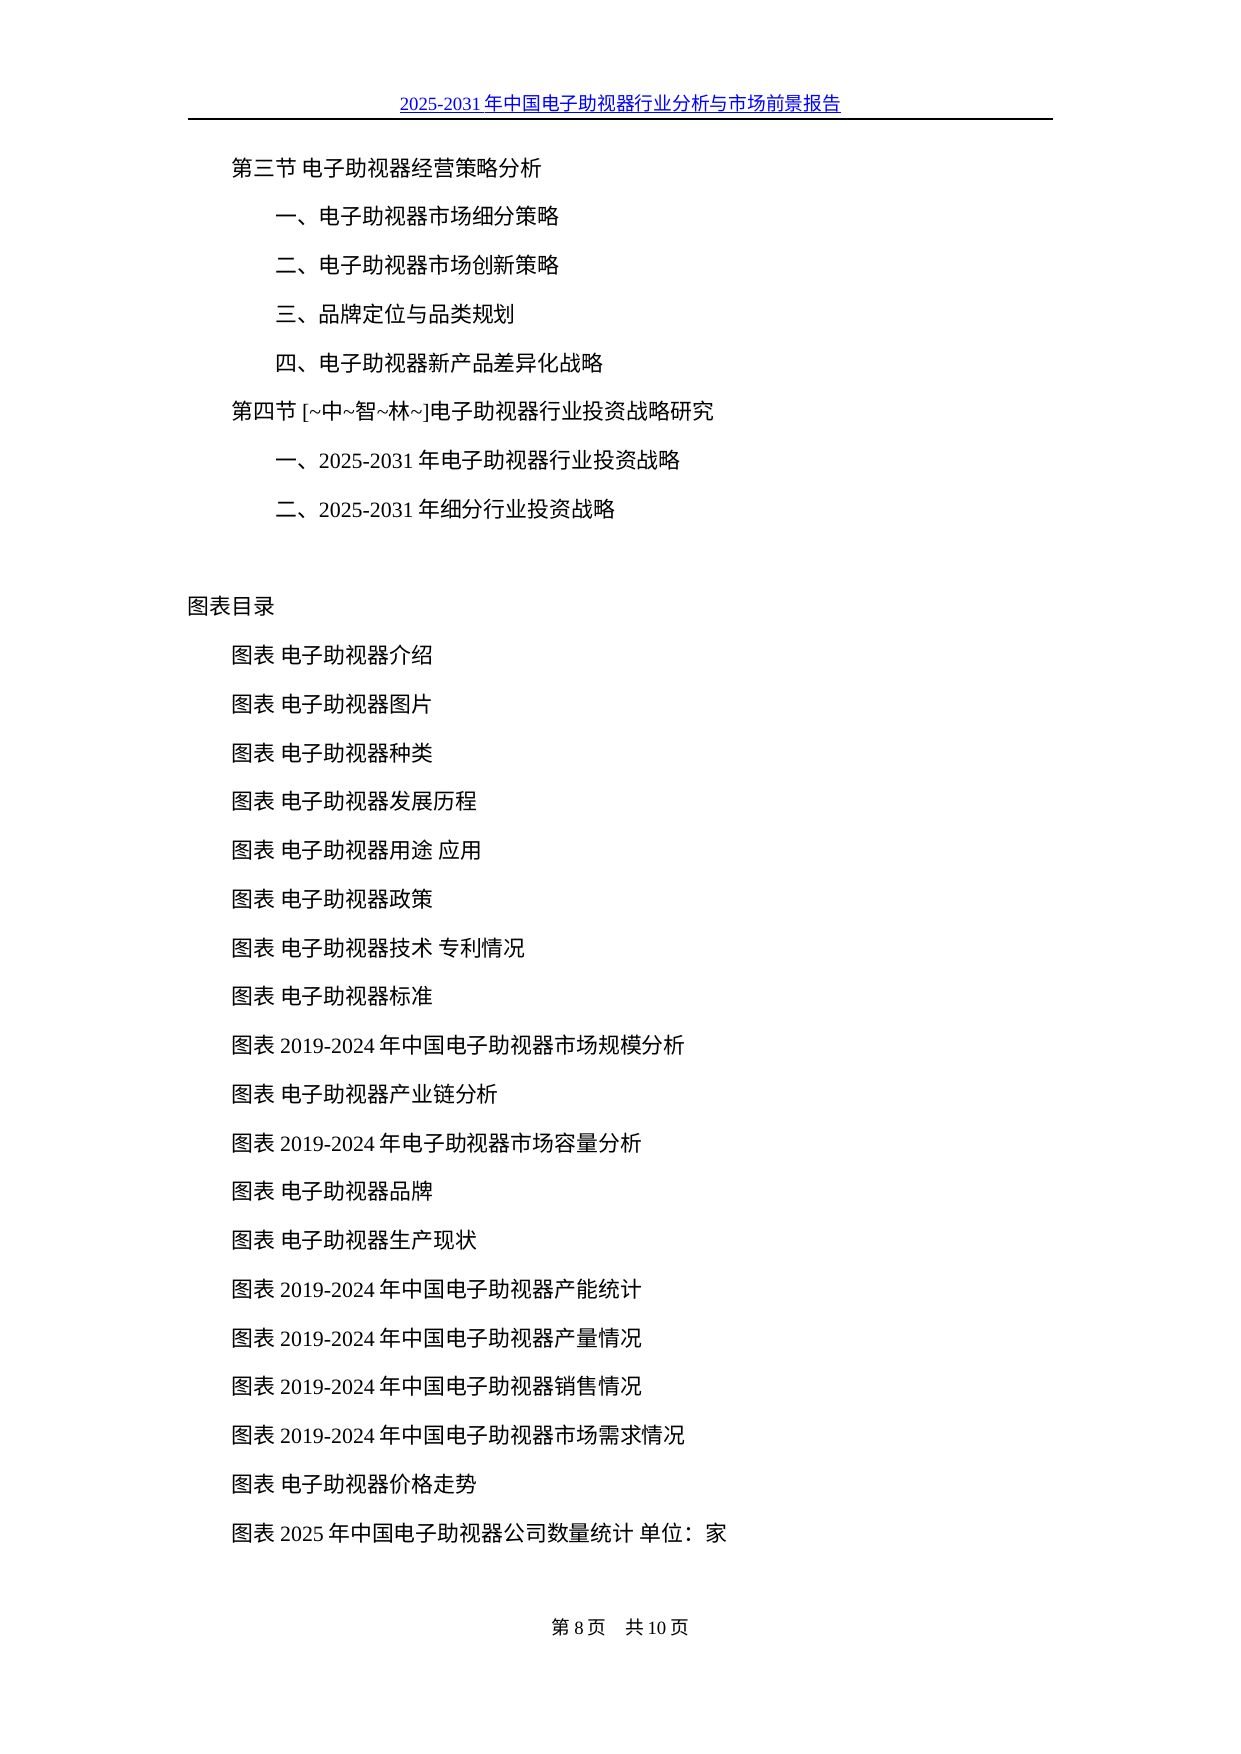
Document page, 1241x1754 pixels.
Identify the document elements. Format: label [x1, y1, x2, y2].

text [187, 150, 1053, 1548]
